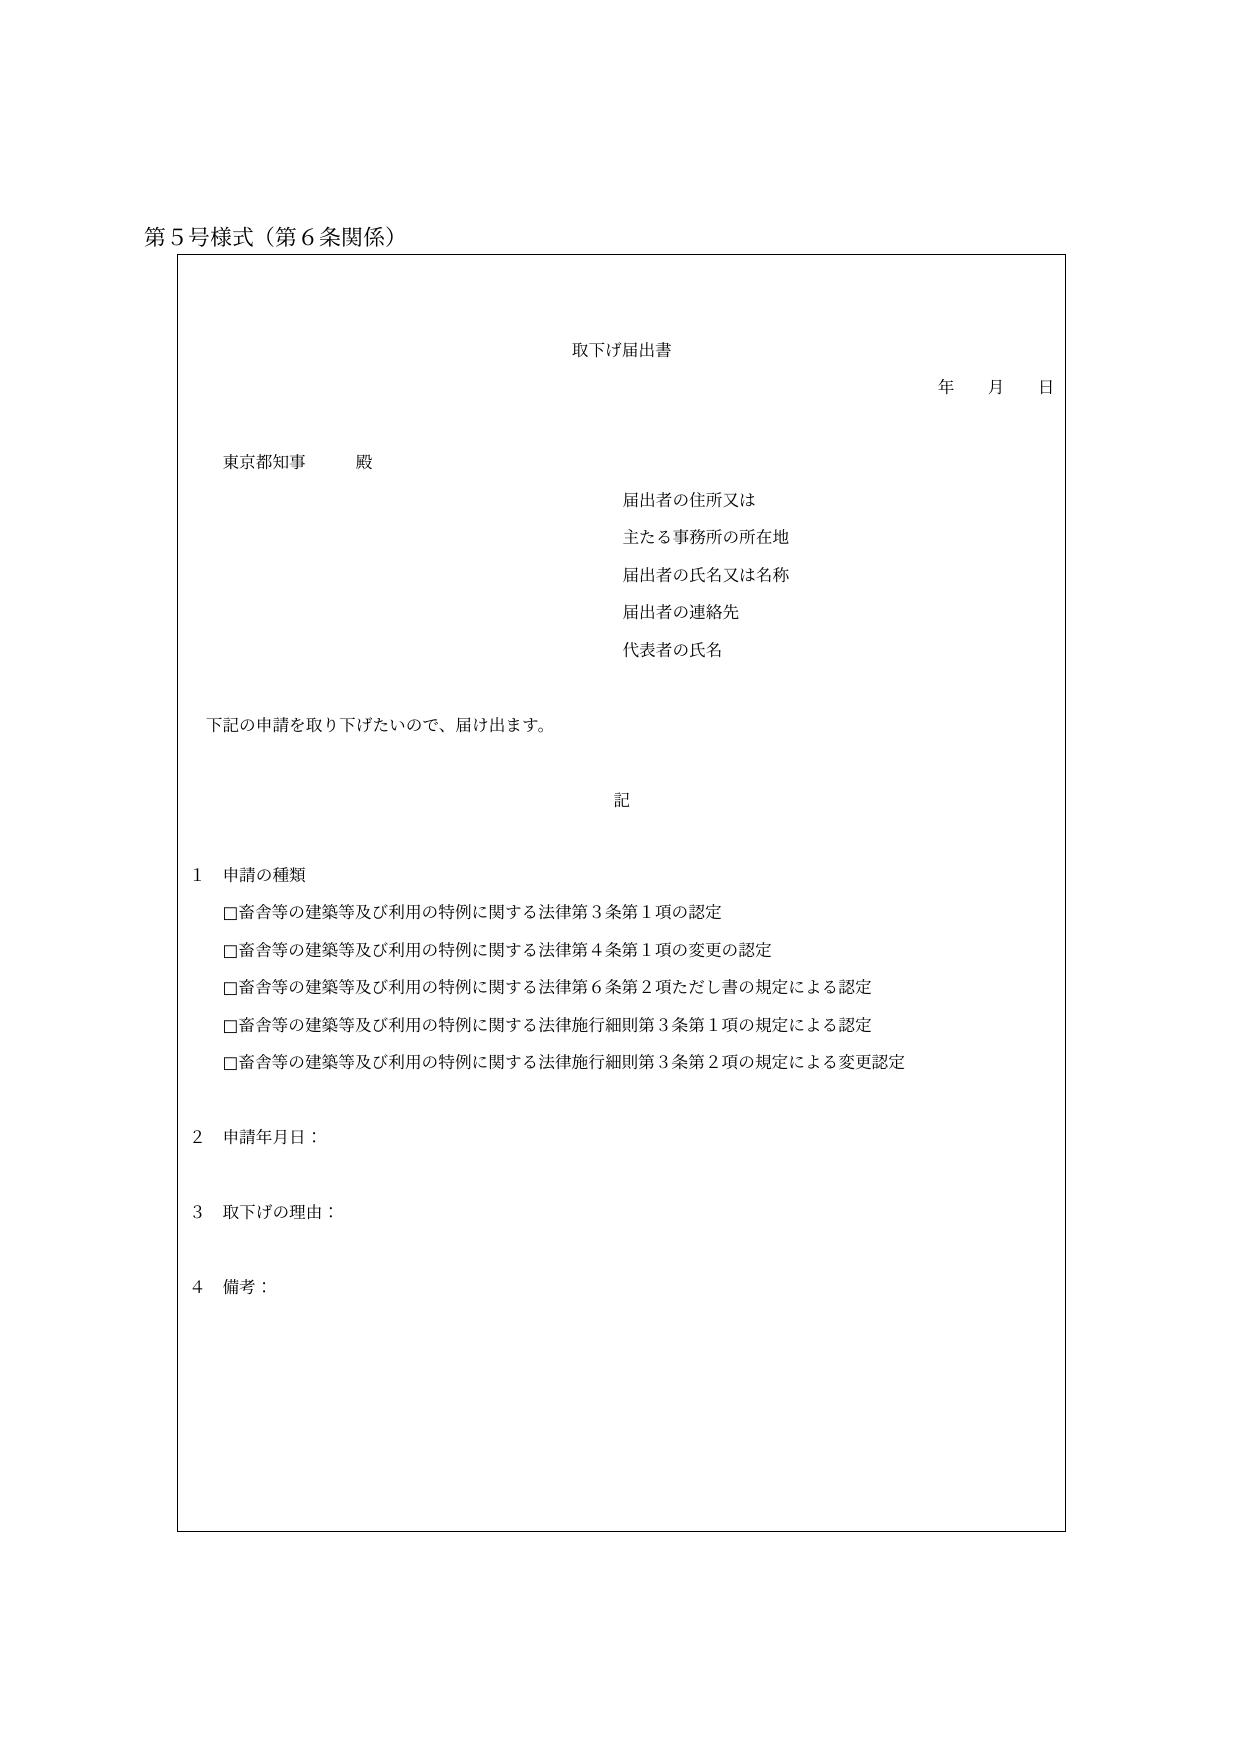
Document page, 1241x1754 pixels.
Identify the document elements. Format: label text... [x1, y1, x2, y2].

text 第５号様式（第６条関係） [144, 217, 1063, 254]
table_header 取下げ届出書 年 月 日 東京都知事 殿 届出者の住所又は 主たる事務所の所在地 届出者の氏名又は名称 届出者の連絡先 代表者の氏名 下記の申請を取り下げたいので、届け出ます。 記 １ 申請の種類 □畜舎等の建築等及び利用の特例に関する法律第３条第１項の認定 □畜舎等の建築等及び利用の特例に関する法律第４条第１項の変更の認定 □畜舎等の建築等及び利用の特例に関する法律第６条第２項ただし書の規定による認定 □畜舎等の建築等及び利用の特例に関する法律施行細則第３条第１項の規定による認定 □畜舎等の建築等及び利用の特例に関する法律施行細則第３条第２項の規定による変更認定 ２ 申請年月日： ３ 取下げの理由： ４ 備考： [178, 255, 1065, 1531]
